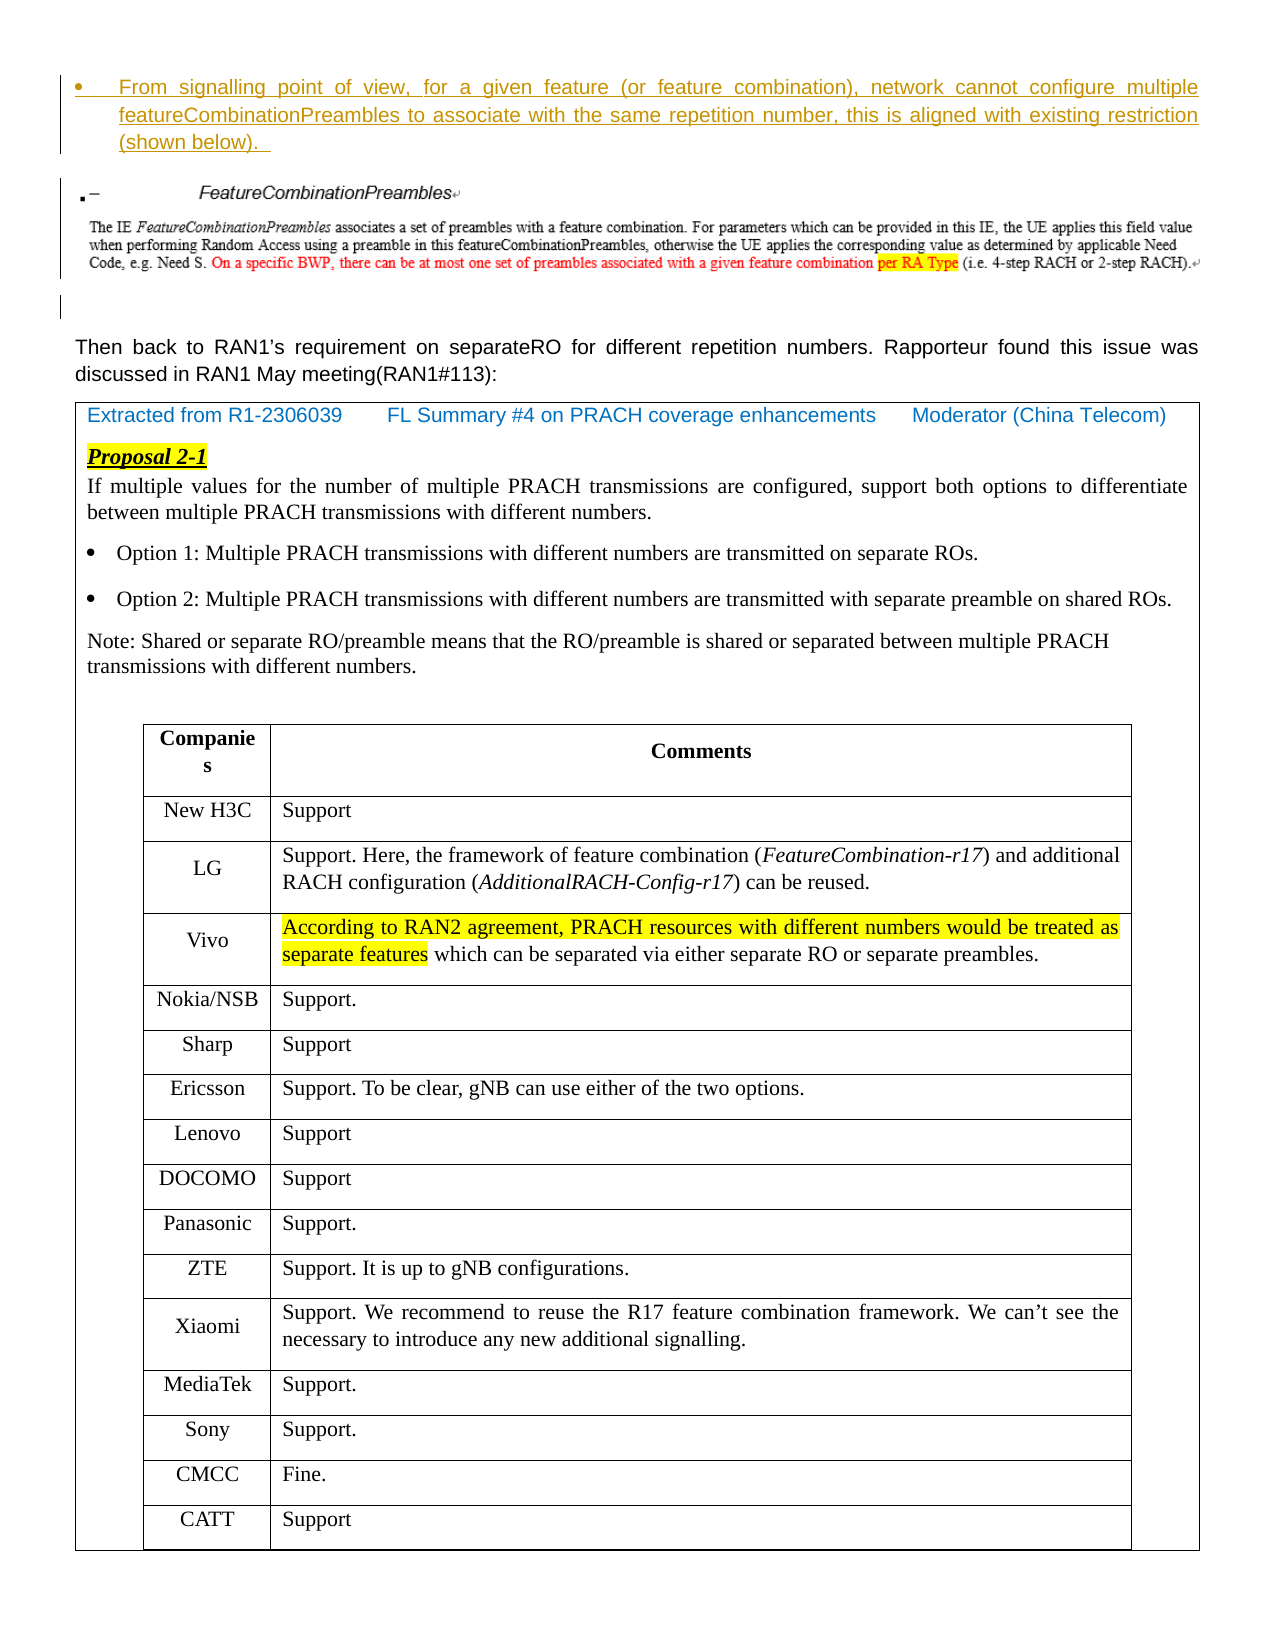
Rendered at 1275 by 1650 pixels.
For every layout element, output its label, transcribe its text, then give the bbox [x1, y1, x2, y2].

picture [75, 178, 1200, 279]
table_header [76, 403, 1199, 1550]
text Then back to RAN1’s requirement on separateRO for different repetition numbers. Rapporteur found this issue was discussed in RAN1 May meeting(RAN1#113): [75, 335, 1200, 386]
